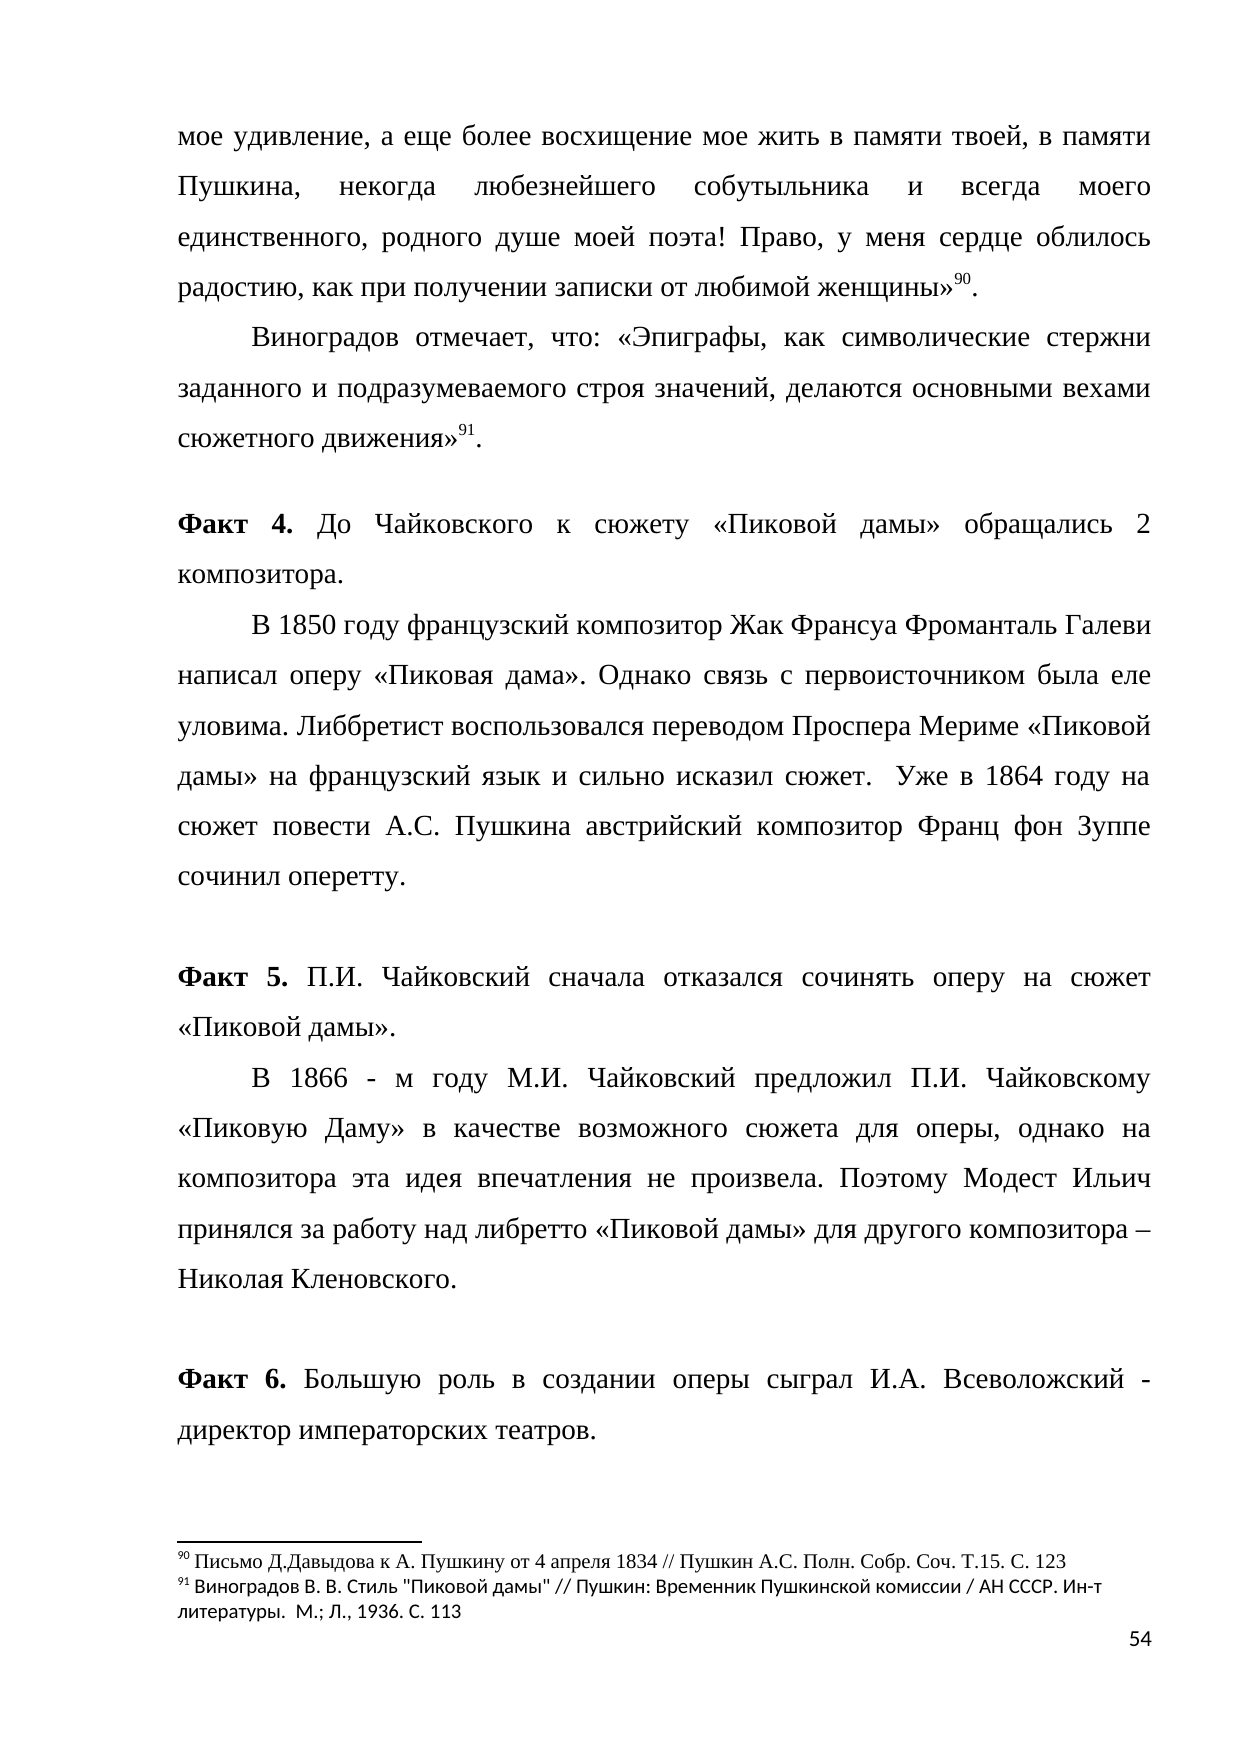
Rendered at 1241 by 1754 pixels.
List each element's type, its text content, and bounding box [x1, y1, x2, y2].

text Факт 6. Большую роль в создании оперы сыграл И.А. Всеволожский - директор императорских театров. [177, 1362, 1152, 1446]
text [177, 118, 1152, 303]
text Виноградов отмечает, что: «Эпиграфы, как символические стержни заданного и подразумеваемого строя значений, делаются основными вехами сюжетного движения». [177, 319, 1152, 453]
text В 1866 - м году М.И. Чайковский предложил П.И. Чайковскому «Пиковую Даму» в качестве возможного сюжета для оперы, однако на композитора эта идея впечатления не произвела. Поэтому Модест Ильич принялся за работу над либретто «Пиковой дамы» для другого композитора – Николая Кленовского. [177, 1060, 1152, 1294]
text Факт 4. До Чайковского к сюжету «Пиковой дамы» обращались 2 композитора. [177, 506, 1152, 590]
text Факт 5. П.И. Чайковский сначала отказался сочинять оперу на сюжет «Пиковой дамы». [177, 959, 1152, 1043]
text В 1850 году французский композитор Жак Франсуа Фроманталь Галеви написал оперу «Пиковая дама». Однако связь с первоисточником была еле уловима. Либбретист воспользовался переводом Проспера Мериме «Пиковой дамы» на французский язык и сильно исказил сюжет. Уже в 1864 году на сюжет повести А.С. Пушкина австрийский композитор Франц фон Зуппе сочинил оперетту. [177, 607, 1152, 892]
